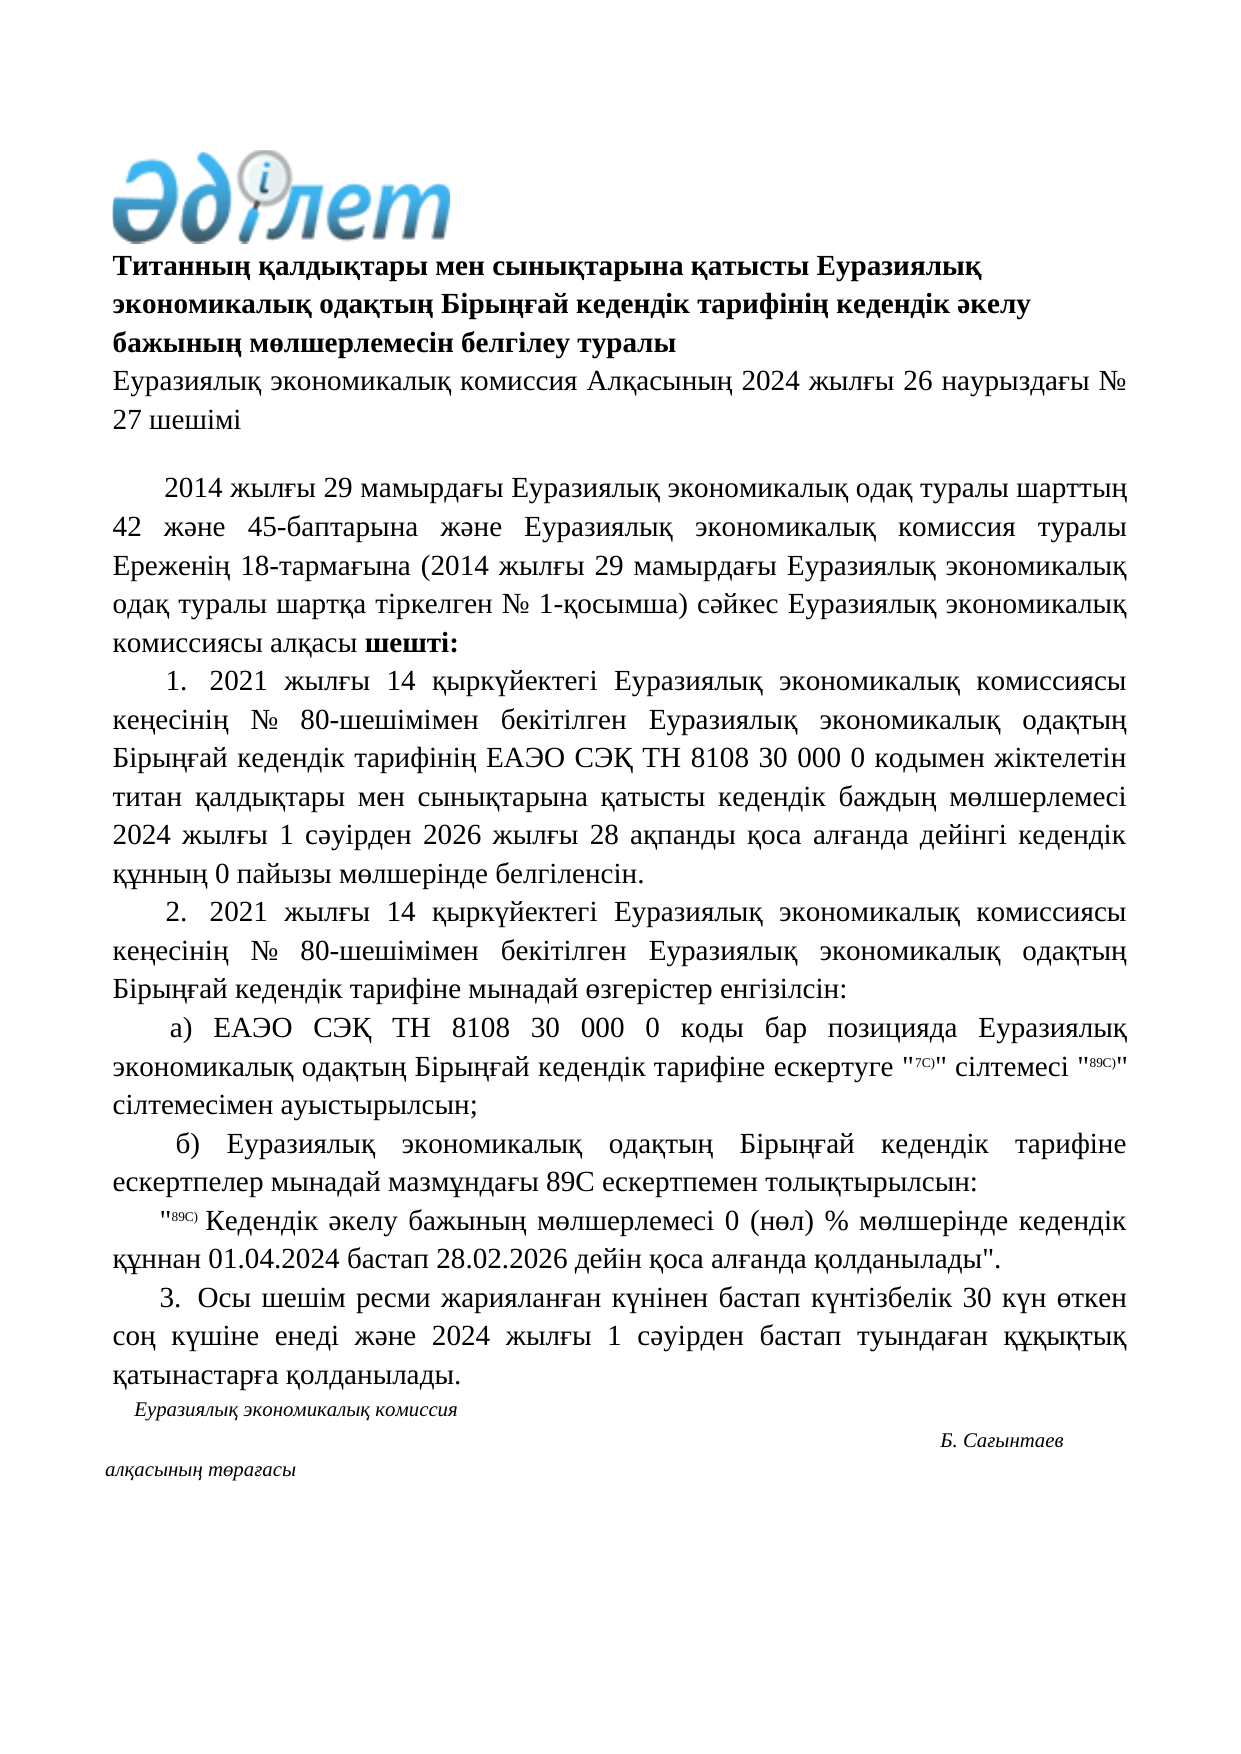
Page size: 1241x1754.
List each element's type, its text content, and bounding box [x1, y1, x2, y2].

table_header Еуразиялық экономикалық комиссия алқасының төрағасы [101, 1396, 939, 1488]
text 2014 жылғы 29 мамырдағы Еуразиялық экономикалық одақ туралы шарттың 42 және 45-баптарына және Еуразиялық экономикалық комиссия туралы Ереженің 18-тармағына (2014 жылғы 29 мамырдағы Еуразиялық экономикалық одақ туралы шартқа тіркелген № 1-қосымша) сәйкес Еуразиялық экономикалық комиссиясы алқасы шешті: [112, 471, 1128, 658]
text 2. 2021 жылғы 14 қыркүйектегі Еуразиялық экономикалық комиссиясы кеңесінің № 80-шешімімен бекітілген Еуразиялық экономикалық одақтың Бірыңғай кедендік тарифіне мынадай өзгерістер енгізілсін: [112, 894, 1128, 1005]
text Титанның қалдықтары мен сынықтарына қатысты Еуразиялық экономикалық одақтың Бірыңғай кедендік тарифінің кедендік әкелу бажының мөлшерлемесін белгілеу туралы [112, 248, 1128, 358]
text 3. Осы шешім ресми жарияланған күнінен бастап күнтізбелік 30 күн өткен соң күшіне енеді және 2024 жылғы 1 сәуірден бастап туындаған құқықтық қатынастарға қолданылады. [112, 1280, 1128, 1391]
text б) Еуразиялық экономикалық одақтың Бірыңғай кедендік тарифіне ескертпелер мынадай мазмұндағы 89С ескертпемен толықтырылсын: [112, 1126, 1128, 1198]
table_header Б. Сағынтаев [939, 1396, 1240, 1488]
picture [112, 150, 451, 244]
text 1. 2021 жылғы 14 қыркүйектегі Еуразиялық экономикалық комиссиясы кеңесінің № 80-шешімімен бекітілген Еуразиялық экономикалық одақтың Бірыңғай кедендік тарифінің ЕАЭО СЭҚ ТН 8108 30 000 0 кодымен жіктелетін титан қалдықтары мен сынықтарына қатысты кедендік баждың мөлшерлемесі 2024 жылғы 1 сәуірден 2026 жылғы 28 ақпанды қоса алғанда дейінгі кедендік құнның 0 пайызы мөлшерінде белгіленсін. [112, 663, 1128, 889]
text "89С) Кедендік әкелу бажының мөлшерлемесі 0 (нөл) % мөлшерінде кедендік құннан 01.04.2024 бастап 28.02.2026 дейін қоса алғанда қолданылады". [112, 1203, 1128, 1275]
text а) ЕАЭО СЭҚ ТН 8108 30 000 0 коды бар позицияда Еуразиялық экономикалық одақтың Бірыңғай кедендік тарифіне ескертуге "7С)" сілтемесі "89С)" сілтемесімен ауыстырылсын; [112, 1010, 1128, 1121]
text Еуразиялық экономикалық комиссия Алқасының 2024 жылғы 26 наурыздағы № 27 шешімі [112, 363, 1128, 435]
